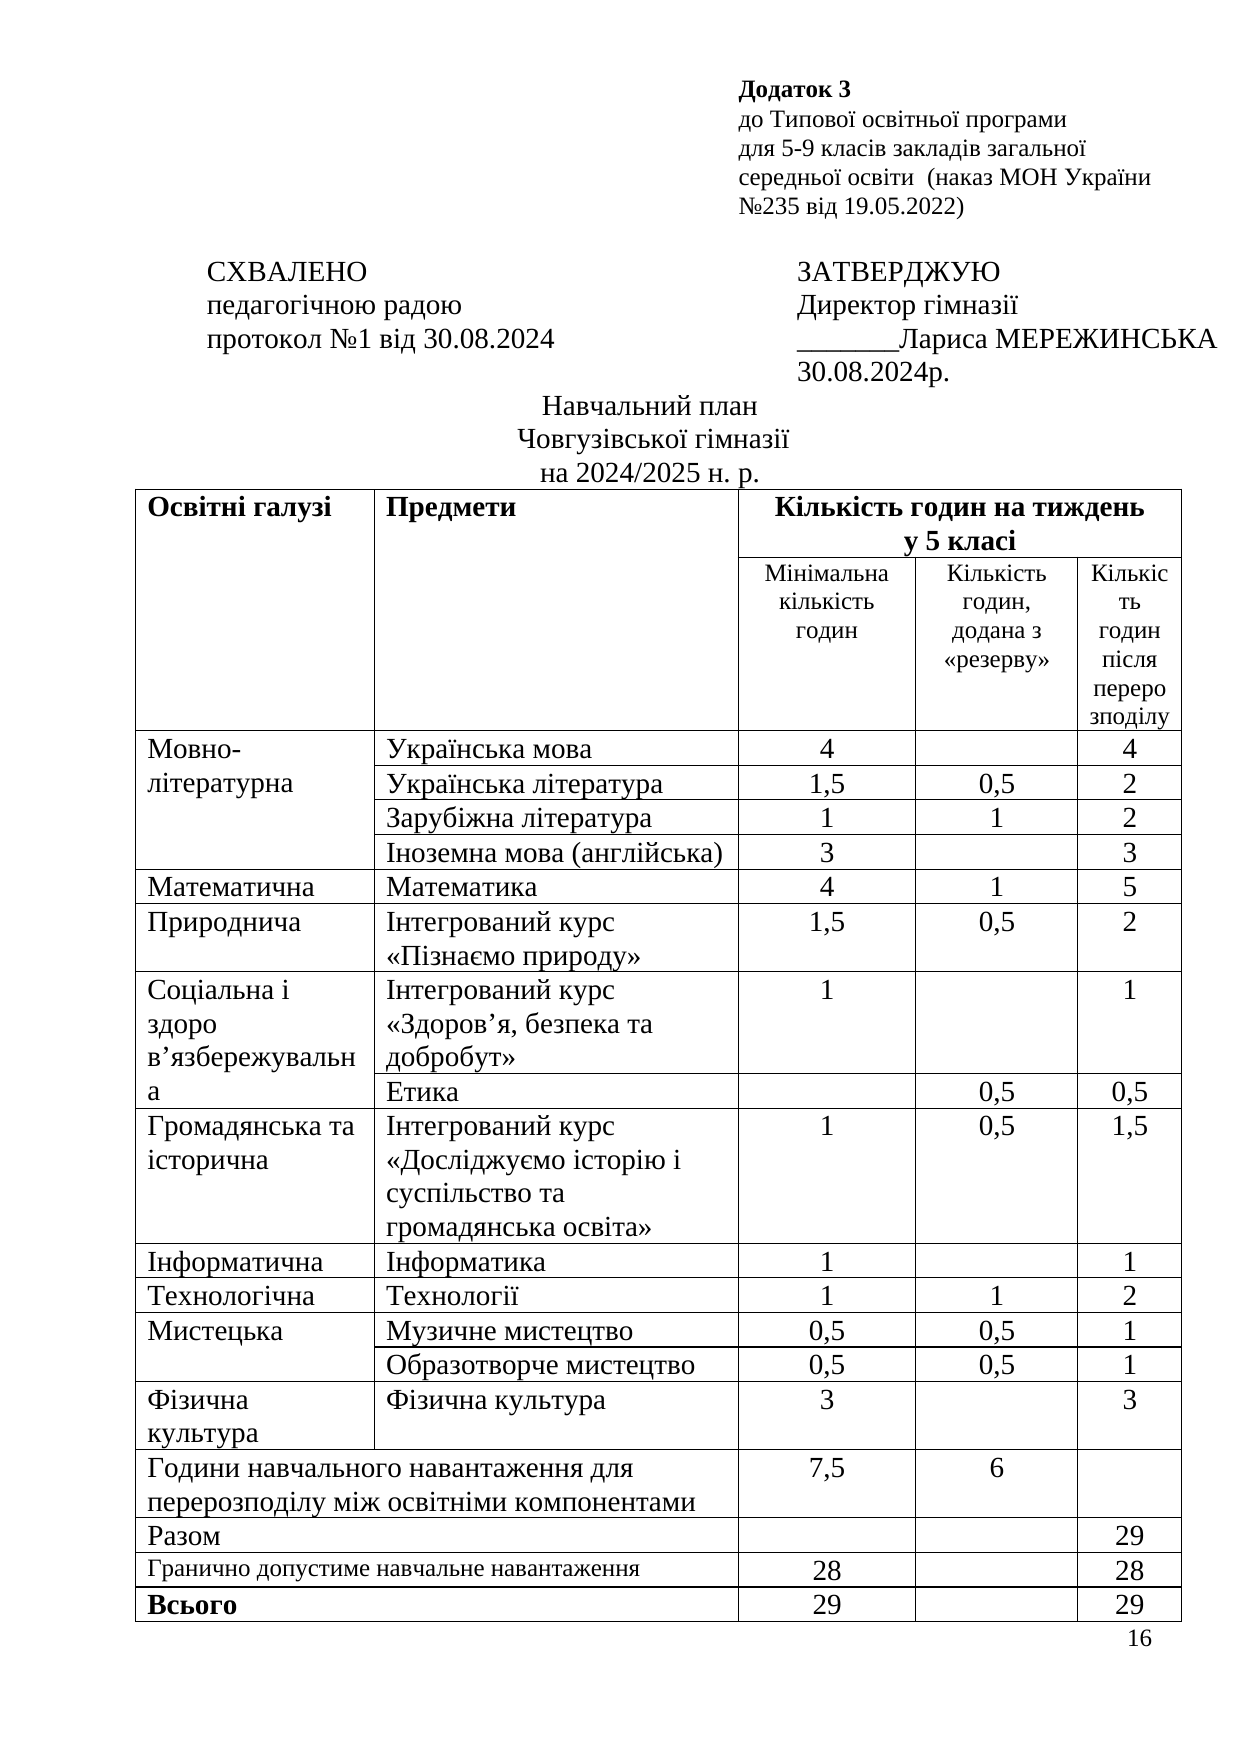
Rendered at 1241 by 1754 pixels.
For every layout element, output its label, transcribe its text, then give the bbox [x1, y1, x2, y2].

table_cell 1 [739, 800, 915, 834]
table_cell Образотворче мистецтво [375, 1348, 738, 1381]
table_cell Соціальна і здоров’язбережувальна [136, 972, 374, 1107]
table_cell Разом [136, 1518, 738, 1552]
table_cell Музичне мистецтво [375, 1313, 738, 1346]
table_cell Українська мова [375, 731, 738, 765]
table_cell 28 [739, 1553, 915, 1586]
table_cell Всього [136, 1588, 738, 1621]
table_cell 29 [739, 1588, 915, 1621]
table_cell 2 [1078, 1278, 1181, 1312]
table_cell [1078, 1450, 1181, 1517]
table_cell [916, 731, 1077, 765]
text Човгузівської гімназії [148, 421, 1152, 455]
table_cell [739, 1074, 915, 1107]
table_cell Гранично допустиме навчальне навантаження [136, 1553, 738, 1586]
table_cell Мистецька [136, 1313, 374, 1381]
table_cell 29 [1078, 1518, 1181, 1552]
table_cell Інформатична [136, 1244, 374, 1277]
table_cell Українська література [375, 766, 738, 799]
text на 2024/2025 н. р. [148, 455, 1152, 488]
table_cell 0,5 [916, 1109, 1077, 1243]
table_cell 3 [1078, 835, 1181, 868]
table_cell Кількість годин, додана з «резерву» [916, 558, 1077, 730]
table_cell 1 [739, 972, 915, 1073]
table_cell Години навчального навантаження для перерозподілу між освітніми компонентами [136, 1450, 738, 1517]
table_cell 0,5 [739, 1348, 915, 1381]
table_cell 1 [1078, 1348, 1181, 1381]
table_cell Математика [375, 870, 738, 903]
text до Типової освітньої програми [738, 104, 1152, 132]
table_cell 1,5 [1078, 1109, 1181, 1243]
table_cell 0,5 [1078, 1074, 1181, 1107]
table_cell Технології [375, 1278, 738, 1312]
table_cell 6 [916, 1450, 1077, 1517]
table_cell Мовно-літературна [136, 731, 374, 868]
table_cell Технологічна [136, 1278, 374, 1312]
table_cell 4 [739, 870, 915, 903]
table_cell [916, 1518, 1077, 1552]
table_cell 1 [1078, 972, 1181, 1073]
table_cell 4 [739, 731, 915, 765]
table_cell 0,5 [916, 1313, 1077, 1346]
table_cell 1 [1078, 1313, 1181, 1346]
table_cell [916, 835, 1077, 868]
table_cell 0,5 [739, 1313, 915, 1346]
table_header Освітні галузі [136, 490, 374, 730]
table_cell 1,5 [739, 904, 915, 971]
table_header ЗАТВЕРДЖУЮ Директор гімназії _______Лариса МЕРЕЖИНСЬКА 30.08.2024р. [694, 254, 1240, 388]
table_cell [916, 1588, 1077, 1621]
table_cell Фізична культура [375, 1382, 738, 1449]
table_cell 1 [739, 1244, 915, 1277]
table_cell 28 [1078, 1553, 1181, 1586]
table_cell [916, 1553, 1077, 1586]
table_cell Інтегрований курс «Здоров’я, безпека та добробут» [375, 972, 738, 1073]
table_cell Інтегрований курс «Досліджуємо історію і суспільство та громадянська освіта» [375, 1109, 738, 1243]
table_cell 1 [739, 1109, 915, 1243]
table_cell 29 [1078, 1588, 1181, 1621]
table_cell 1 [916, 870, 1077, 903]
table_header Предмети [375, 490, 738, 730]
table_cell 3 [739, 835, 915, 868]
table_cell Інтегрований курс «Пізнаємо природу» [375, 904, 738, 971]
table_cell Математична [136, 870, 374, 903]
table_header СХВАЛЕНО педагогічною радою протокол №1 від 30.08.2024 [192, 254, 694, 388]
text середньої освіти (наказ МОН України №235 від 19.05.2022) [738, 162, 1152, 220]
table_cell 0,5 [916, 766, 1077, 799]
table_cell Етика [375, 1074, 738, 1107]
table_cell 1 [739, 1278, 915, 1312]
table_cell [916, 1244, 1077, 1277]
table_cell 3 [1078, 1382, 1181, 1449]
table_cell 2 [1078, 800, 1181, 834]
table_cell Інформатика [375, 1244, 738, 1277]
table_cell 2 [1078, 904, 1181, 971]
table_cell 7,5 [739, 1450, 915, 1517]
table_cell 2 [1078, 766, 1181, 799]
table_cell 0,5 [916, 1074, 1077, 1107]
text Навчальний план [148, 388, 1152, 421]
table_cell Фізична культура [136, 1382, 374, 1449]
table_cell Природнича [136, 904, 374, 971]
table_cell Громадянська та історична [136, 1109, 374, 1243]
text Додаток 3 [738, 74, 1152, 103]
table_cell 1 [916, 800, 1077, 834]
table_cell 0,5 [916, 1348, 1077, 1381]
table_cell 4 [1078, 731, 1181, 765]
text для 5-9 класів закладів загальної [738, 133, 1152, 162]
table_cell 5 [1078, 870, 1181, 903]
table_cell [916, 1382, 1077, 1449]
table_cell Зарубіжна література [375, 800, 738, 834]
table_cell 1 [916, 1278, 1077, 1312]
table_cell 3 [739, 1382, 915, 1449]
table_header Кількість годин на тиждень у 5 класі [739, 490, 1181, 557]
table_cell 1 [1078, 1244, 1181, 1277]
table_cell Іноземна мова (англійська) [375, 835, 738, 868]
table_cell Кількість годин після перерозподілу [1078, 558, 1181, 730]
table_cell Мінімальна кількість годин [739, 558, 915, 730]
table_cell [916, 972, 1077, 1073]
table_cell 1,5 [739, 766, 915, 799]
table_cell [739, 1518, 915, 1552]
table_cell 0,5 [916, 904, 1077, 971]
